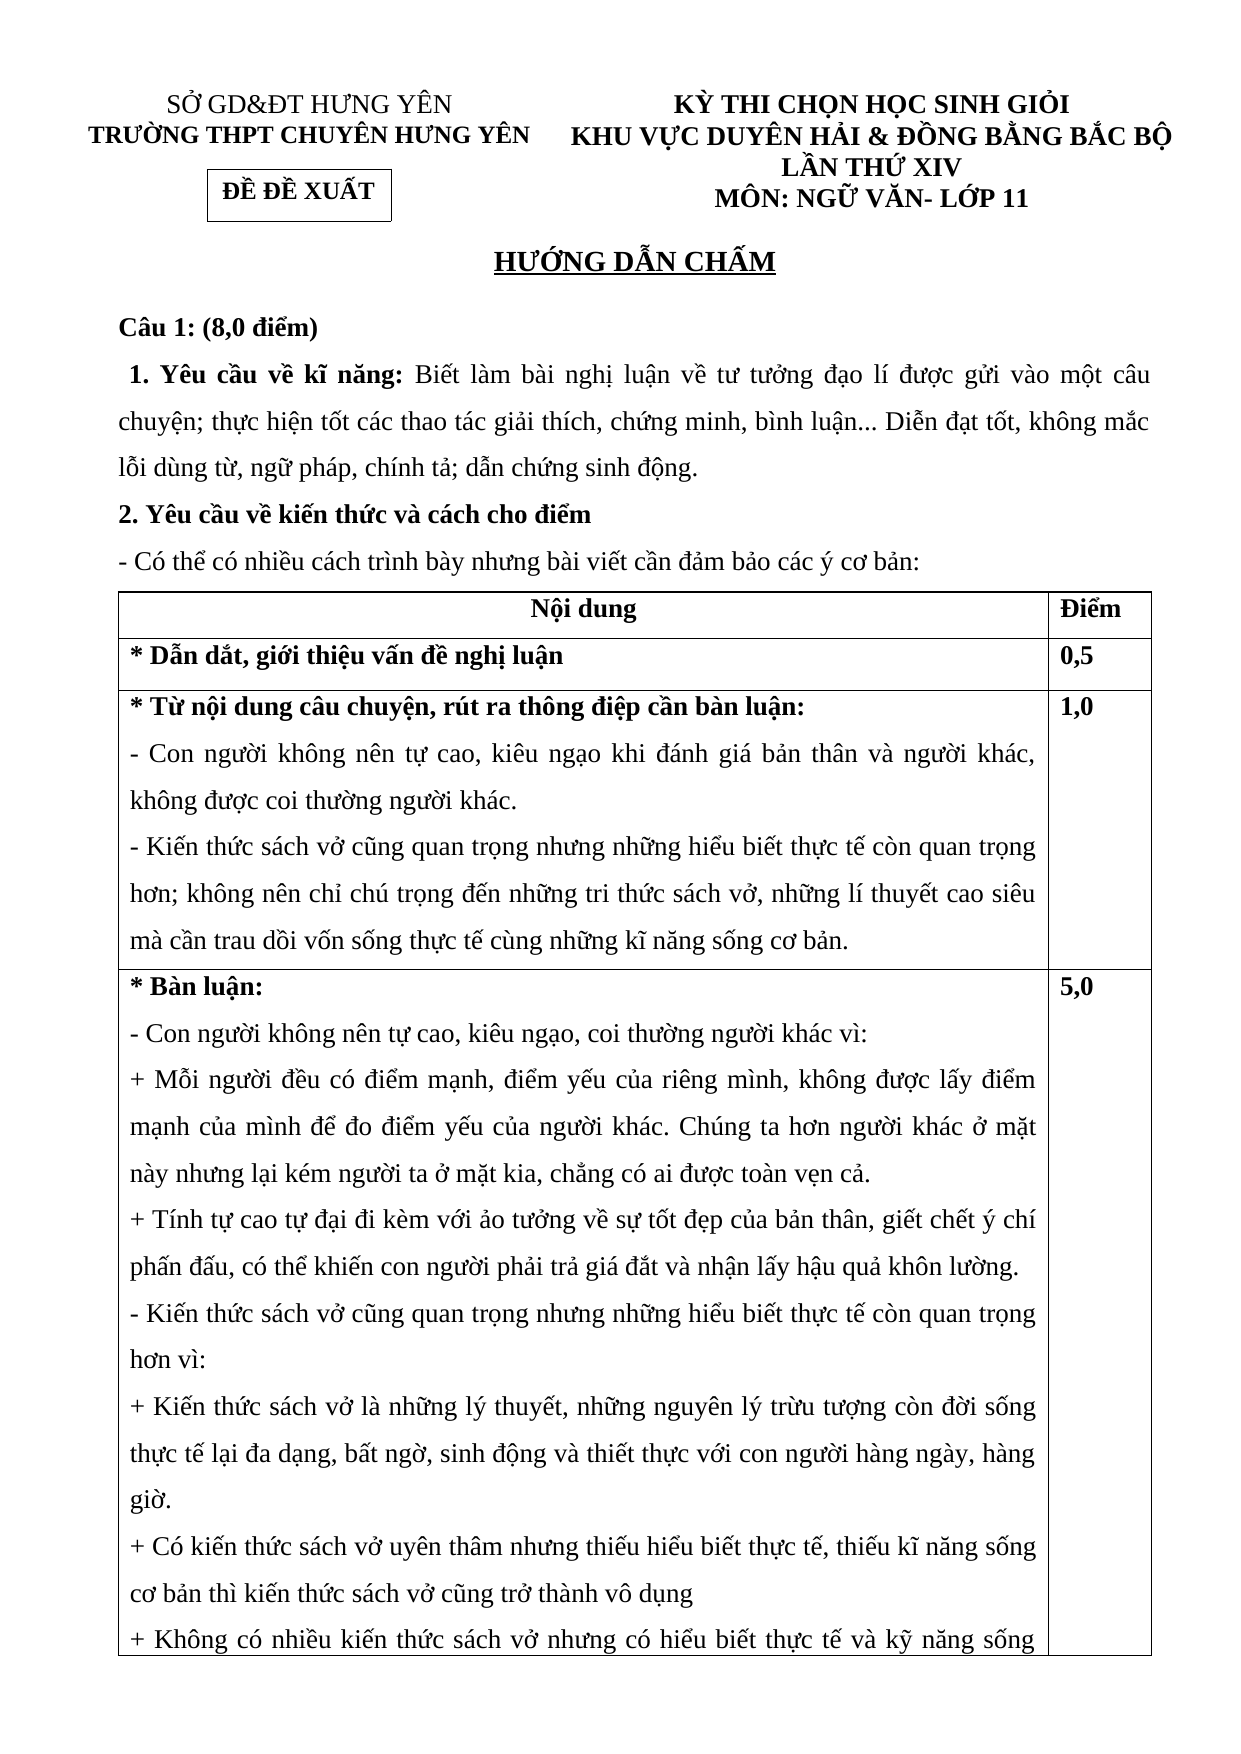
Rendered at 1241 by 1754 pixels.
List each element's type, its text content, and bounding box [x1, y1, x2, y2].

table_header SỞ GD&ĐT HƯNG YÊN TRƯỜNG THPT CHUYÊN HƯNG YÊN [72, 89, 546, 244]
table_header Điểm [1049, 593, 1151, 638]
text 1. Yêu cầu về kĩ năng: Biết làm bài nghị luận về tư tưởng đạo lí được gửi vào một câu chuyện; thực hiện tốt các thao tác giải thích, chứng minh, bình luận... Diễn đạt tốt, không mắc lỗi dùng từ, ngữ pháp, chính tả; dẫn chứng sinh động. [118, 358, 1152, 483]
table_cell 5,0 [1049, 970, 1151, 1655]
table_cell * Dẫn dắt, giới thiệu vấn đề nghị luận [119, 639, 1048, 689]
text 2. Yêu cầu về kiến thức và cách cho điểm [118, 498, 1152, 529]
text HƯỚNG DẪN CHẤM [118, 244, 1152, 278]
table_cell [119, 970, 1048, 1655]
table_cell * Từ nội dung câu chuyện, rút ra thông điệp cần bàn luận: - Con người không nên tự cao, kiêu ngạo khi đánh giá bản thân và người khác, không được coi thường người khác. - Kiến thức sách vở cũng quan trọng nhưng những hiểu biết thực tế còn quan trọng hơn; không nên chỉ chú trọng đến những tri thức sách vở, những lí thuyết cao siêu mà cần trau dồi vốn sống thực tế cùng những kĩ năng sống cơ bản. [119, 691, 1048, 969]
text Câu 1: (8,0 điểm) [118, 311, 1152, 343]
table_header KỲ THI CHỌN HỌC SINH GIỎI KHU VỰC DUYÊN HẢI & ĐỒNG BẰNG BẮC BỘ LẦN THỨ XIV MÔN: NGỮ VĂN- LỚP 11 [546, 89, 1197, 244]
table_cell 0,5 [1049, 639, 1151, 689]
text - Có thể có nhiều cách trình bày nhưng bài viết cần đảm bảo các ý cơ bản: [118, 545, 1152, 576]
table_cell 1,0 [1049, 691, 1151, 969]
table_header Nội dung [119, 593, 1048, 638]
